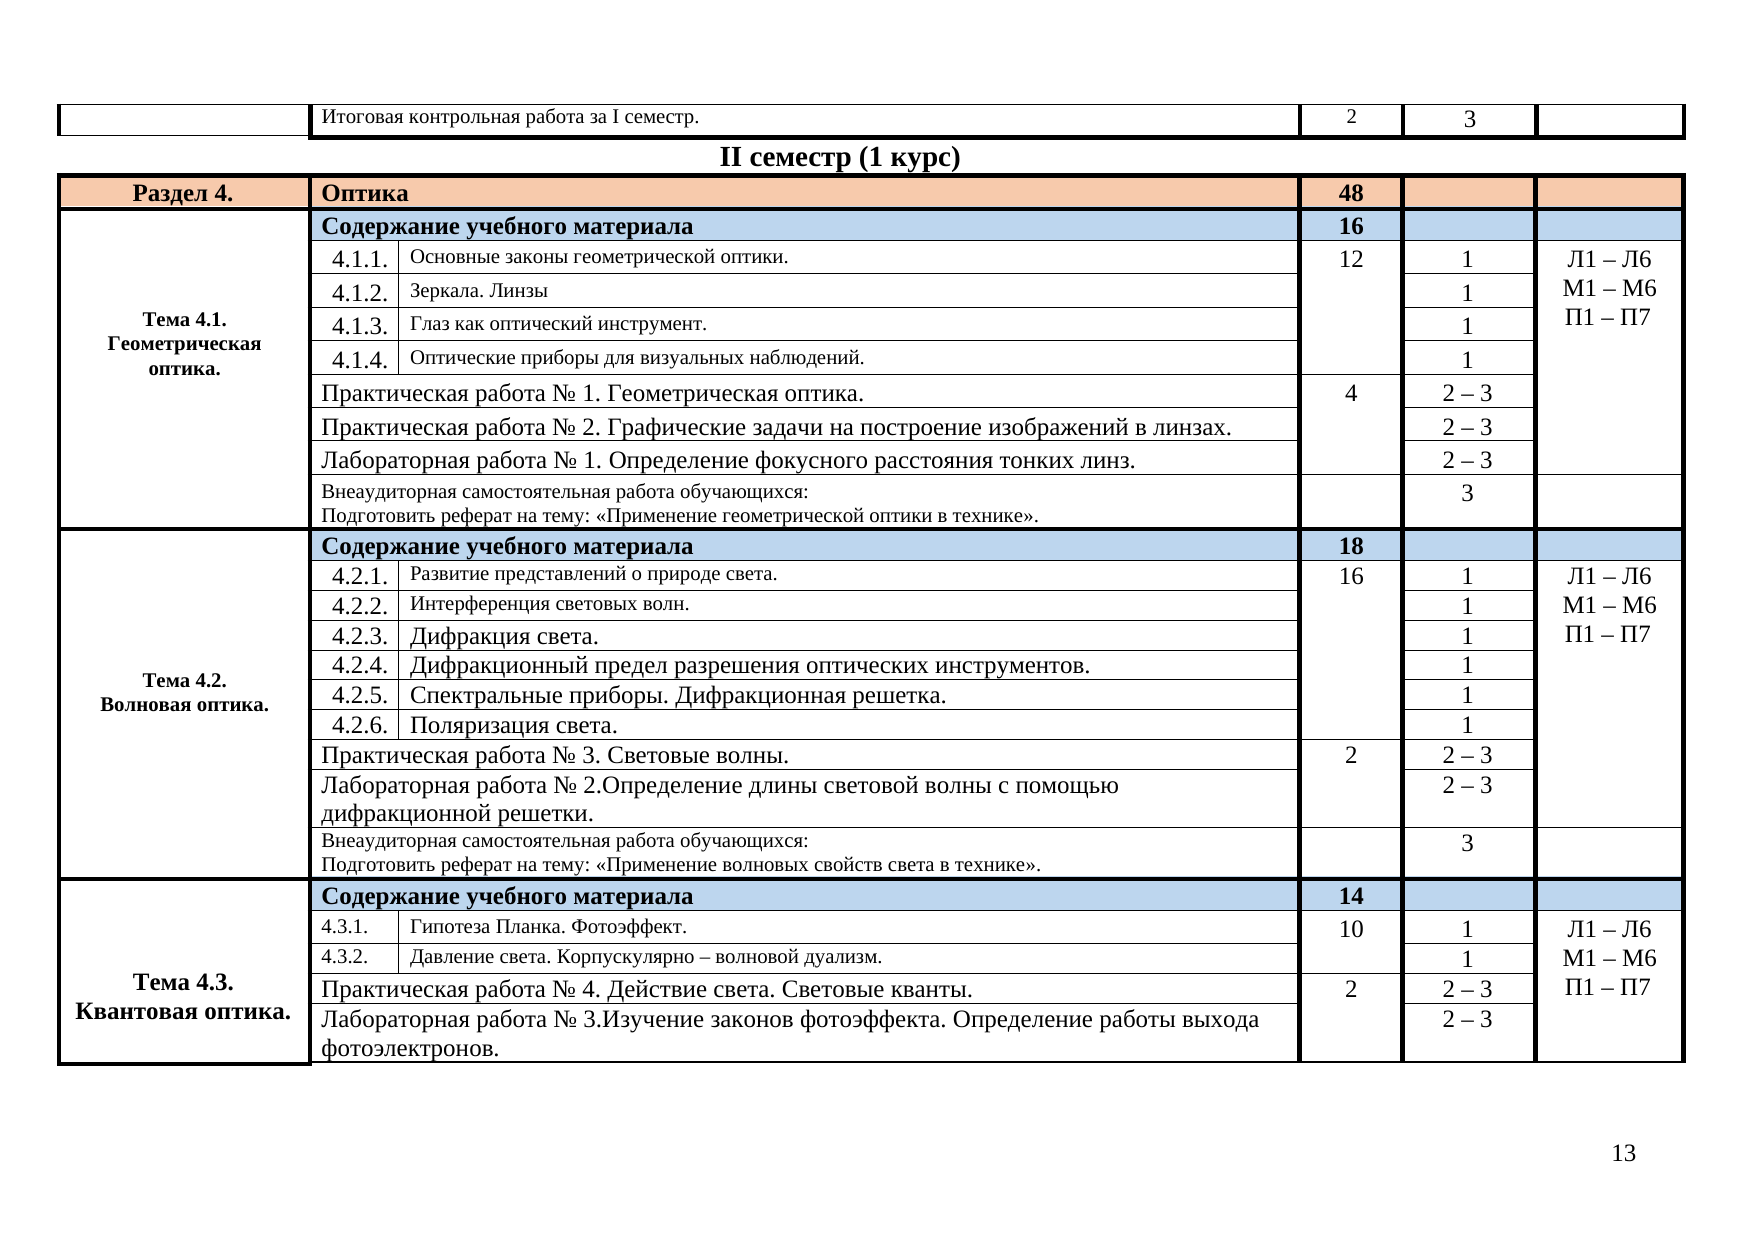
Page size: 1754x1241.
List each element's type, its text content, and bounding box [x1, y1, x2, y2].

table_cell 1 [1405, 308, 1533, 340]
table_cell [1538, 475, 1681, 527]
table_cell 10 [1302, 911, 1400, 973]
table_cell Практическая работа № 3. Световые волны. [312, 740, 1297, 769]
table_cell 1 [1405, 651, 1533, 679]
table_cell 2 – 3 [1405, 1004, 1533, 1061]
table_cell 4.1.4. [312, 341, 398, 373]
table_cell Лабораторная работа № 3.Изучение законов фотоэффекта. Определение работы выхода фотоэлектронов. [312, 1004, 1297, 1061]
table_cell 4.2.1. [312, 561, 398, 590]
table_cell Глаз как оптический инструмент. [399, 308, 1297, 340]
table_cell [1539, 105, 1682, 135]
table_cell 1 [1405, 241, 1533, 273]
table_cell Практическая работа № 2. Графические задачи на построение изображений в линзах. [312, 408, 1297, 440]
table_cell [1405, 211, 1533, 240]
table_cell 18 [1302, 531, 1400, 560]
table_cell Развитие представлений о природе света. [399, 561, 1297, 590]
table_cell Дифракционный предел разрешения оптических инструментов. [399, 651, 1297, 679]
table_cell 1 [1405, 341, 1533, 373]
table_cell Тема 4.2. Волновая оптика. [61, 531, 308, 876]
table_cell Л1 – Л6 М1 – М6 П1 – П7 [1538, 241, 1681, 474]
table_cell 4.2.6. [312, 710, 398, 739]
table_cell 4.3.2. [312, 944, 398, 973]
table_cell 4.2.3. [312, 621, 398, 649]
table_cell 4.1.1. [312, 241, 398, 273]
table_cell Внеаудиторная самостоятельная работа обучающихся: Подготовить реферат на тему: «Применение геометрической оптики в технике». [312, 475, 1297, 527]
table_cell Содержание учебного материала [312, 531, 1297, 560]
table_cell [1302, 828, 1400, 876]
table_cell Тема 4.1. Геометрическая оптика. [61, 211, 308, 527]
table_cell 16 [1302, 561, 1400, 739]
table_cell [1405, 531, 1533, 560]
table_cell 2 – 3 [1405, 375, 1533, 407]
table_cell Практическая работа № 1. Геометрическая оптика. [312, 375, 1297, 407]
table_cell 2 – 3 [1405, 974, 1533, 1003]
table_cell Интерференция световых волн. [399, 591, 1297, 620]
table_cell [1538, 531, 1681, 560]
table_cell 1 [1405, 621, 1533, 649]
table_cell 2 – 3 [1405, 770, 1533, 827]
table_cell Внеаудиторная самостоятельная работа обучающихся: Подготовить реферат на тему: «Применение волновых свойств света в технике». [312, 828, 1297, 876]
table_cell 2 [1302, 105, 1401, 135]
table_cell 3 [1405, 828, 1533, 876]
table_header Раздел 4. [61, 178, 308, 206]
table_cell 4 [1302, 375, 1400, 474]
table_cell 14 [1302, 881, 1400, 910]
table_cell 16 [1302, 211, 1400, 240]
table_cell 3 [1405, 475, 1533, 527]
table_header [1538, 178, 1681, 206]
table_header Оптика [312, 178, 1297, 206]
table_cell Л1 – Л6 М1 – М6 П1 – П7 [1538, 911, 1681, 1061]
table_cell 1 [1405, 274, 1533, 307]
table_cell 1 [1405, 680, 1533, 709]
table_cell 2 – 3 [1405, 408, 1533, 440]
table_cell Основные законы геометрической оптики. [399, 241, 1297, 273]
table_cell Практическая работа № 4. Действие света. Световые кванты. [312, 974, 1297, 1003]
table_cell 4.2.4. [312, 651, 398, 679]
table_cell [1538, 881, 1681, 910]
table_cell Спектральные приборы. Дифракционная решетка. [399, 680, 1297, 709]
table_cell 1 [1405, 944, 1533, 973]
table_cell 4.2.2. [312, 591, 398, 620]
table_cell Л1 – Л6 М1 – М6 П1 – П7 [1538, 561, 1681, 827]
table_cell Гипотеза Планка. Фотоэффект. [399, 911, 1297, 943]
table_cell Тема 4.3. Квантовая оптика. [61, 881, 308, 1061]
table_cell [1302, 475, 1400, 527]
table_cell 1 [1405, 561, 1533, 590]
table_cell [1538, 211, 1681, 240]
table_cell Итоговая контрольная работа за I семестр. [313, 105, 1298, 135]
table_cell Зеркала. Линзы [399, 274, 1297, 307]
table_cell 1 [1405, 591, 1533, 620]
table_cell Содержание учебного материала [312, 211, 1297, 240]
table_cell 4.3.1. [312, 911, 398, 943]
table_cell 1 [1405, 911, 1533, 943]
table_cell Дифракция света. [399, 621, 1297, 649]
table_cell 2 – 3 [1405, 740, 1533, 769]
table_cell Оптические приборы для визуальных наблюдений. [399, 341, 1297, 373]
table_cell 4.1.2. [312, 274, 398, 307]
table_cell 3 [1405, 105, 1534, 135]
table_cell 12 [1302, 241, 1400, 373]
table_cell Лабораторная работа № 1. Определение фокусного расстояния тонких линз. [312, 441, 1297, 474]
table_cell 2 [1302, 740, 1400, 827]
table_cell 2 – 3 [1405, 441, 1533, 474]
table_cell Лабораторная работа № 2.Определение длины световой волны с помощью дифракционной решетки. [312, 770, 1297, 827]
table_cell [1538, 828, 1681, 876]
table_cell 4.1.3. [312, 308, 398, 340]
table_cell 1 [1405, 710, 1533, 739]
text II семестр (1 курс) [103, 139, 1577, 173]
table_cell [1405, 881, 1533, 910]
table_header [1405, 178, 1533, 206]
table_cell Содержание учебного материала [312, 881, 1297, 910]
table_cell Поляризация света. [399, 710, 1297, 739]
table_cell 2 [1302, 974, 1400, 1061]
table_cell Давление света. Корпускулярно – волновой дуализм. [399, 944, 1297, 973]
table_cell 4.2.5. [312, 680, 398, 709]
table_header 48 [1302, 178, 1400, 206]
